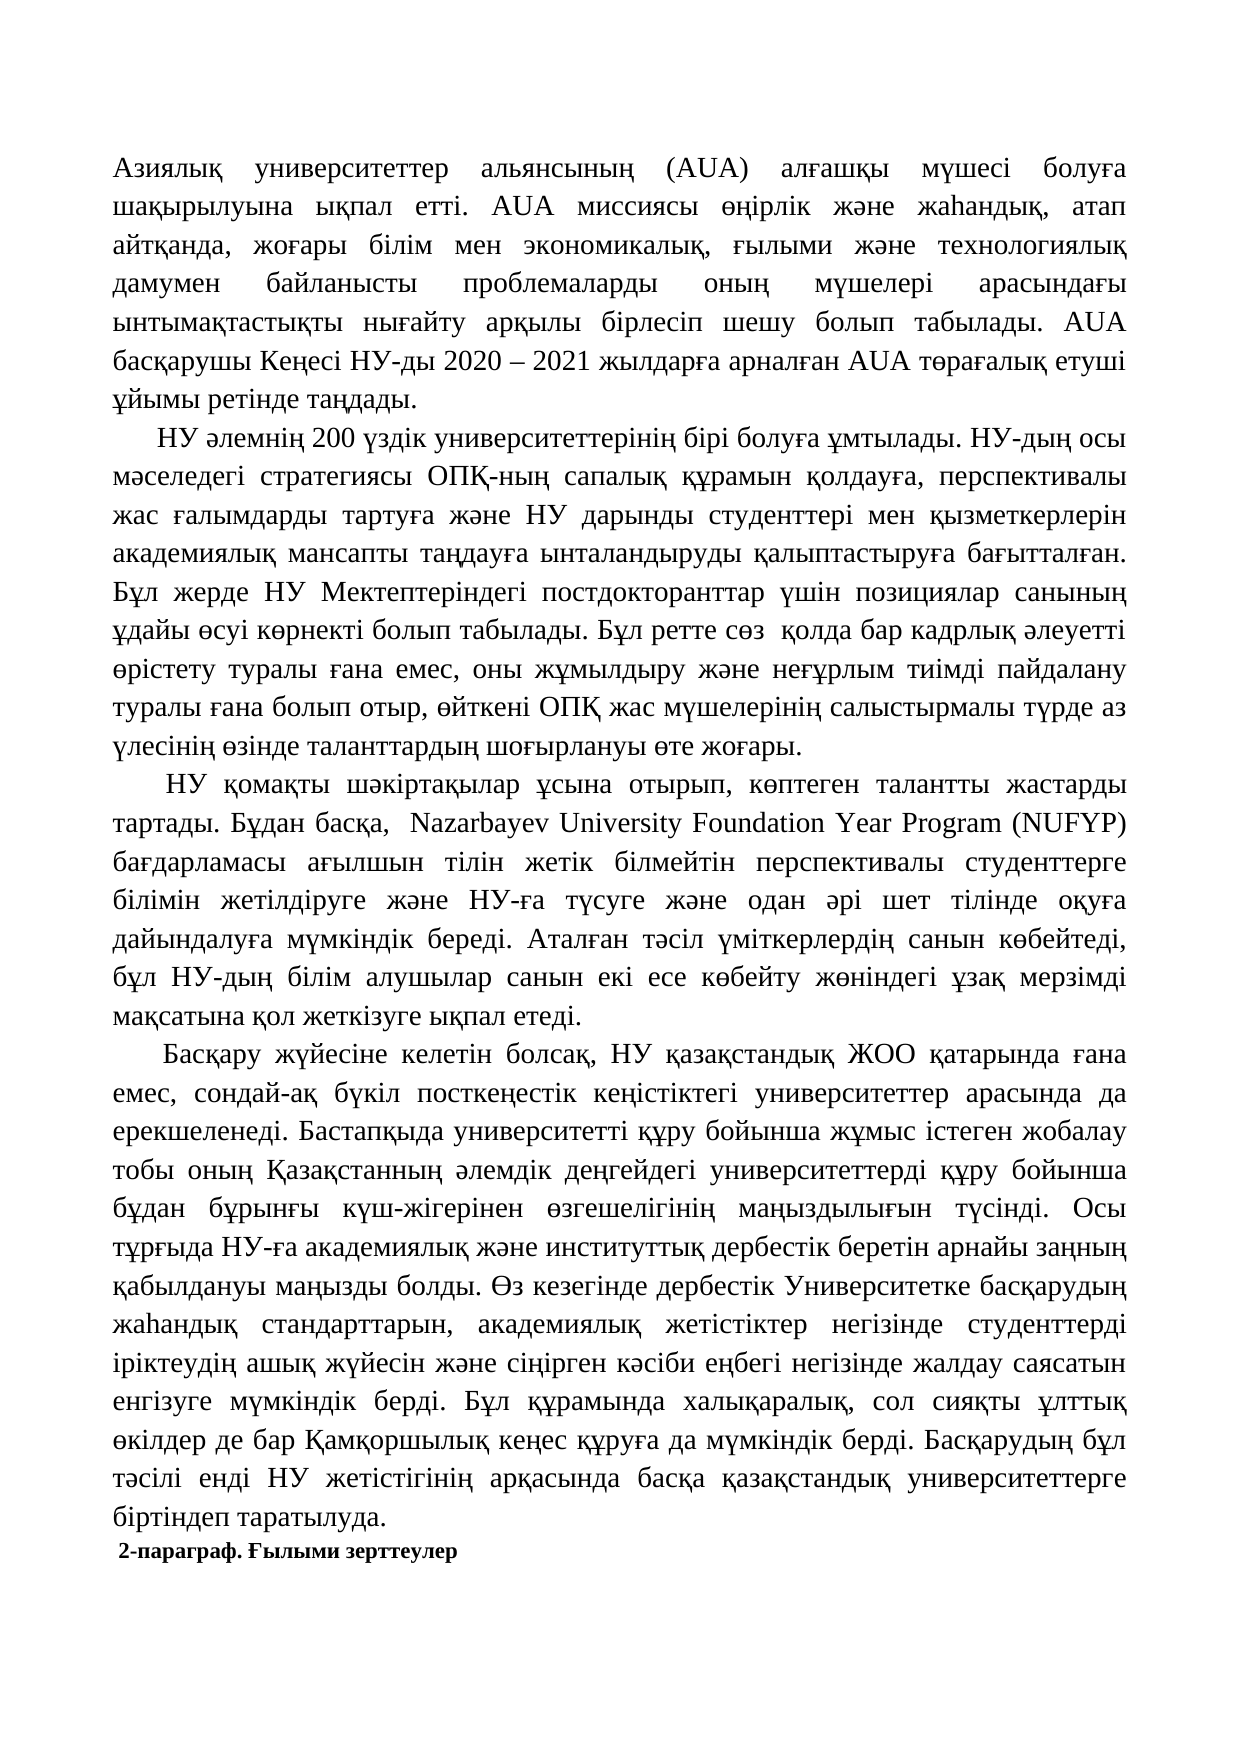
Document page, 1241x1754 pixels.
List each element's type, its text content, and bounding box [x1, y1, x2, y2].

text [112, 150, 1128, 415]
text НУ қомақты шәкіртақылар ұсына отырып, көптеген талантты жастарды тартады. Бұдан басқа, Nazarbayev University Foundation Year Program (NUFYP) бағдарламасы ағылшын тілін жетік білмейтін перспективалы студенттерге білімін жетілдіруге және НУ-ға түсуге және одан әрі шет тілінде оқуға дайындалуға мүмкіндік береді. Аталған тәсіл үміткерлердің санын көбейтеді, бұл НУ-дың білім алушылар санын екі есе көбейту жөніндегі ұзақ мерзімді мақсатына қол жеткізуге ықпал етеді. [112, 767, 1128, 1031]
text 2-параграф. Ғылыми зерттеулер [112, 1537, 1128, 1564]
text Басқару жүйесіне келетін болсақ, НУ қазақстандық ЖОО қатарында ғана емес, сондай-ақ бүкіл посткеңестік кеңістіктегі университеттер арасында да ерекшеленеді. Бастапқыда университетті құру бойынша жұмыс істеген жобалау тобы оның Қазақстанның әлемдік деңгейдегі университеттерді құру бойынша бұдан бұрынғы күш-жігерінен өзгешелігінің маңыздылығын түсінді. Осы тұрғыда НУ-ға академиялық және институттық дербестік беретін арнайы заңның қабылдануы маңызды болды. Өз кезегінде дербестік Университетке басқарудың жаһандық стандарттарын, академиялық жетістіктер негізінде студенттерді іріктеудің ашық жүйесін және сіңірген кәсіби еңбегі негізінде жалдау саясатын енгізуге мүмкіндік берді. Бұл құрамында халықаралық, сол сияқты ұлттық өкілдер де бар Қамқоршылық кеңес құруға да мүмкіндік берді. Басқарудың бұл тәсілі енді НУ жетістігінің арқасында басқа қазақстандық университеттерге біртіндеп таратылуда. [112, 1036, 1128, 1532]
text НУ әлемнің 200 үздік университеттерінің бірі болуға ұмтылады. НУ-дың осы мәселедегі стратегиясы ОПҚ-ның сапалық құрамын қолдауға, перспективалы жас ғалымдарды тартуға және НУ дарынды студенттері мен қызметкерлерін академиялық мансапты таңдауға ынталандыруды қалыптастыруға бағытталған. Бұл жерде НУ Мектептеріндегі постдокторанттар үшін позициялар санының ұдайы өсуі көрнекті болып табылады. Бұл ретте сөз қолда бар кадрлық әлеуетті өрістету туралы ғана емес, оны жұмылдыру және неғұрлым тиімді пайдалану туралы ғана болып отыр, өйткені ОПҚ жас мүшелерінің салыстырмалы түрде аз үлесінің өзінде таланттардың шоғырлануы өте жоғары. [112, 420, 1128, 762]
